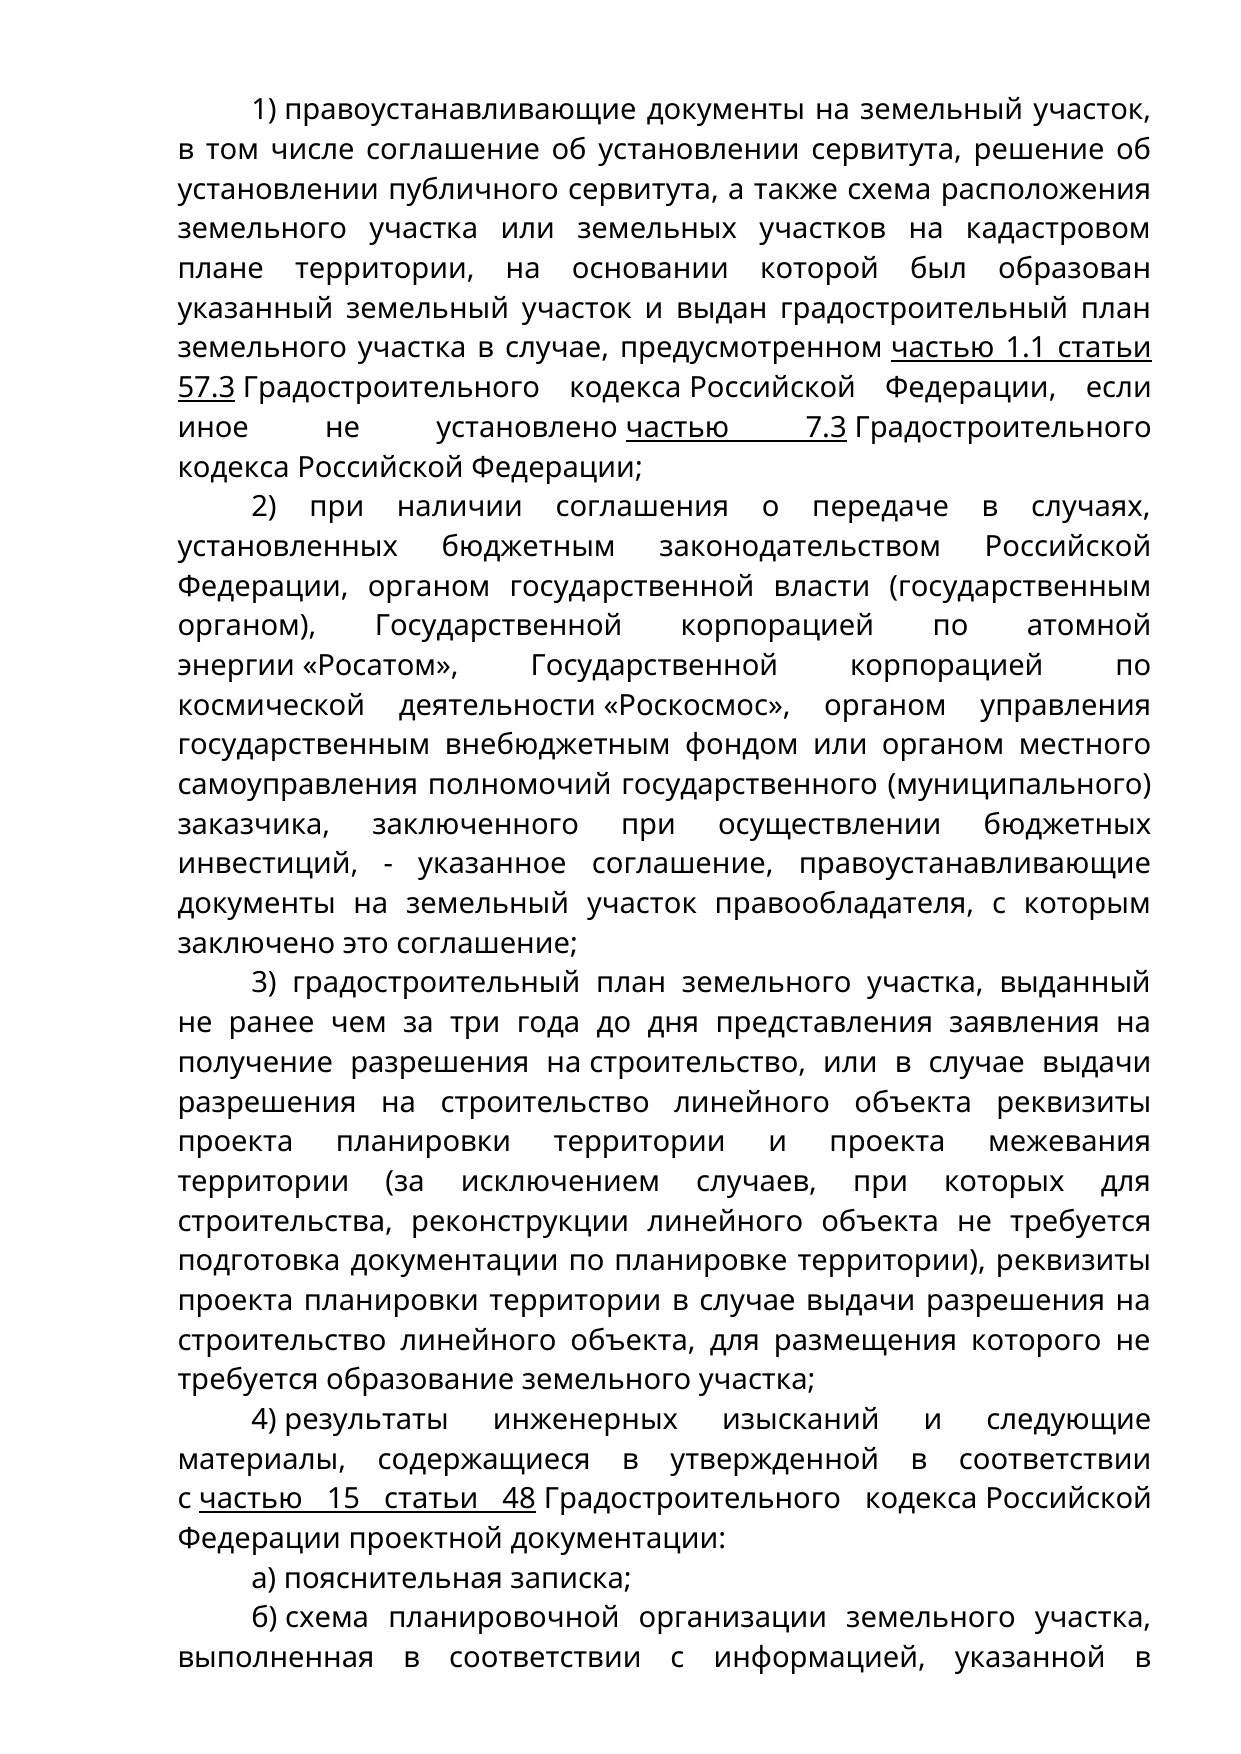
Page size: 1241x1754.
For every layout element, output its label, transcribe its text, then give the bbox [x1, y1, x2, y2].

text 3) градостроительный план земельного участка, выданный не ранее чем за три года до дня представления заявления на получение разрешения на строительство, или в случае выдачи разрешения на строительство линейного объекта реквизиты проекта планировки территории и проекта межевания территории (за исключением случаев, при которых для строительства, реконструкции линейного объекта не требуется подготовка документации по планировке территории), реквизиты проекта планировки территории в случае выдачи разрешения на строительство линейного объекта, для размещения которого не требуется образование земельного участка; [177, 962, 1152, 1398]
text 2) при наличии соглашения о передаче в случаях, установленных бюджетным законодательством Российской Федерации, органом государственной власти (государственным органом), Государственной корпорацией по атомной энергии «Росатом», Государственной корпорацией по космической деятельности «Роскосмос», органом управления государственным внебюджетным фондом или органом местного самоуправления полномочий государственного (муниципального) заказчика, заключенного при осуществлении бюджетных инвестиций, - указанное соглашение, правоустанавливающие документы на земельный участок правообладателя, с которым заключено это соглашение; [177, 486, 1152, 962]
text 1) правоустанавливающие документы на земельный участок, в том числе соглашение об установлении сервитута, решение об установлении публичного сервитута, а также схема расположения земельного участка или земельных участков на кадастровом плане территории, на основании которой был образован указанный земельный участок и выдан градостроительный план земельного участка в случае, предусмотренном частью 1.1 статьи 57.3 Градостроительного кодекса Российской Федерации, если иное не установлено частью 7.3 Градостроительного кодекса Российской Федерации; [177, 89, 1152, 486]
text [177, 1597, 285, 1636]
text 4) результаты инженерных изысканий и следующие материалы, содержащиеся в утвержденной в соответствии с частью 15 статьи 48 Градостроительного кодекса Российской Федерации проектной документации: [177, 1478, 1152, 1557]
text а) пояснительная записка; [177, 1557, 1152, 1597]
